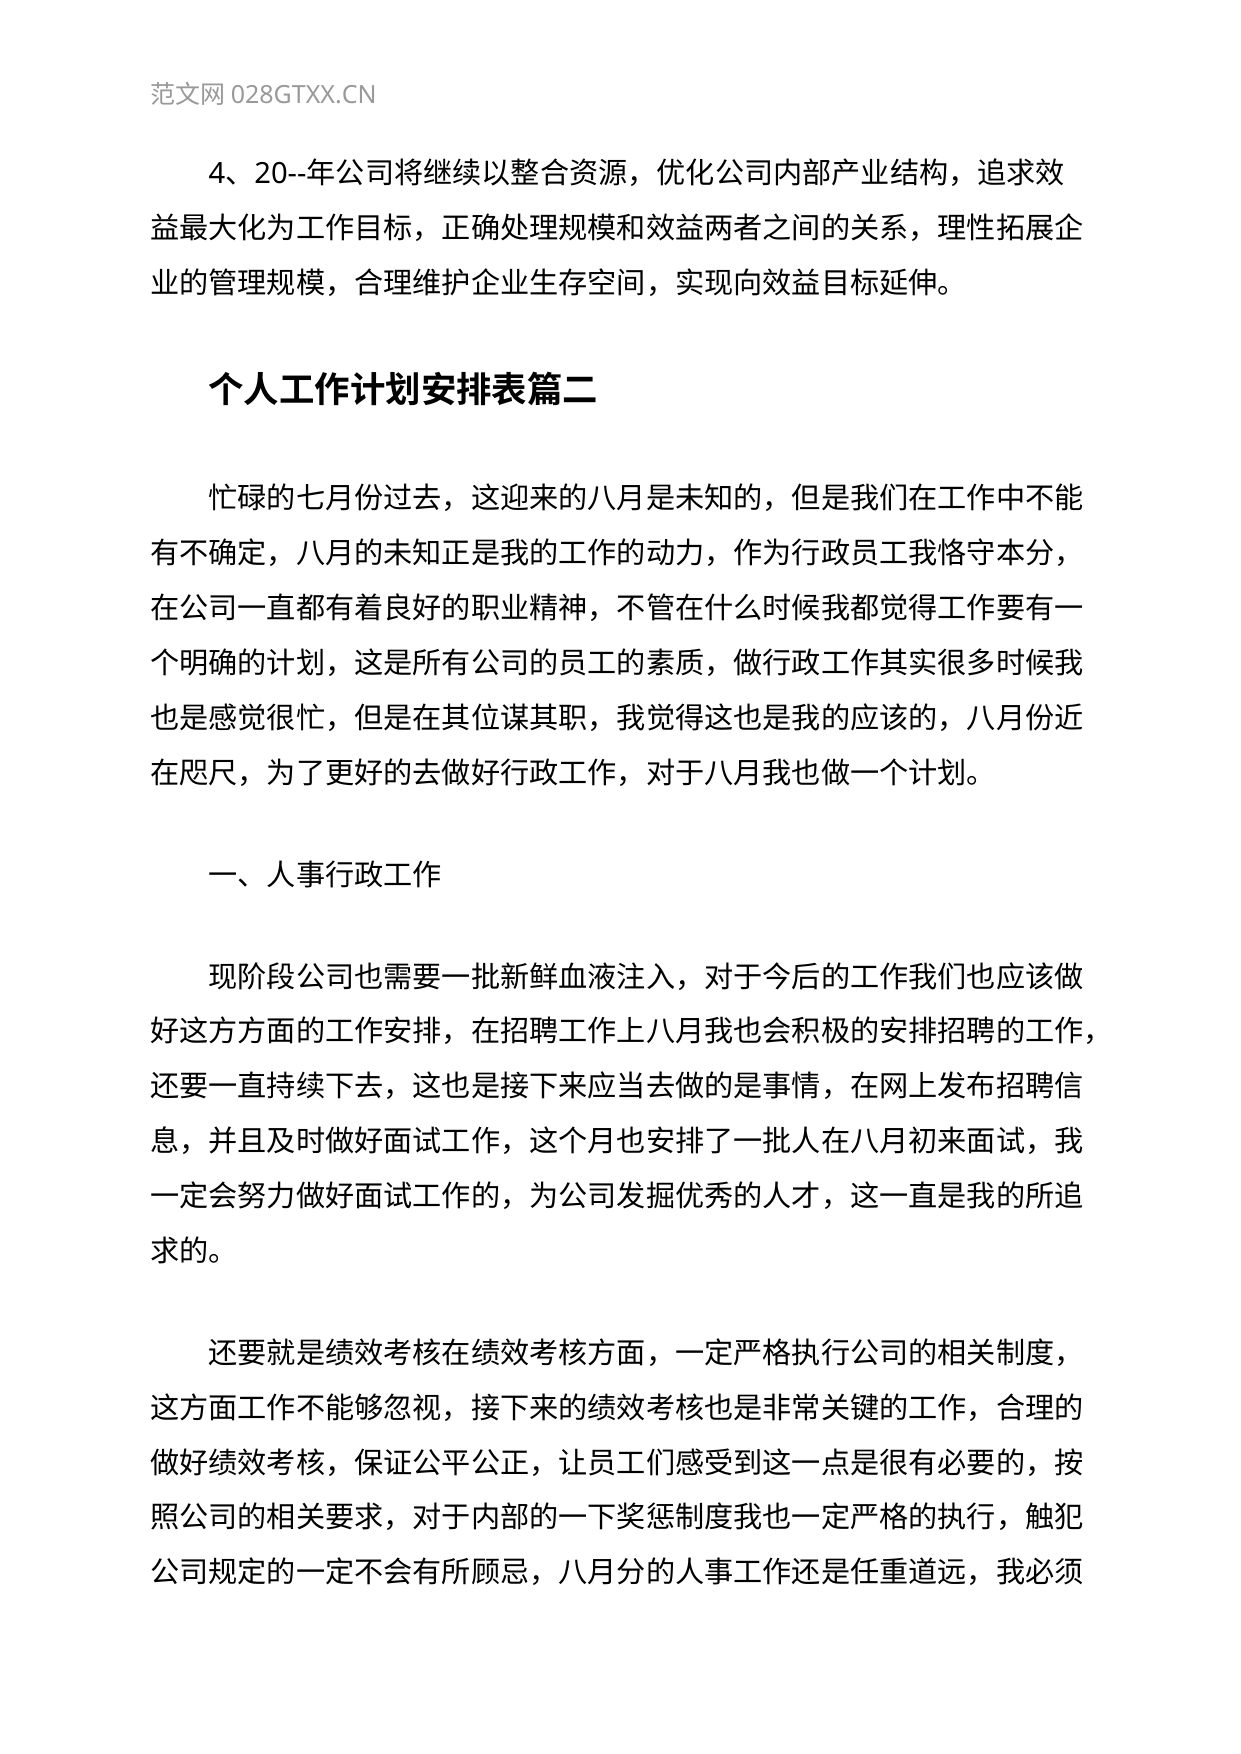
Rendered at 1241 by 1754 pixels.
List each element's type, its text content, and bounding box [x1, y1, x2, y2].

text 个人工作计划安排表篇二 [150, 362, 1090, 413]
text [150, 1329, 1090, 1591]
text 一、人事行政工作 [150, 851, 1090, 894]
text 4、20--年公司将继续以整合资源，优化公司内部产业结构，追求效益最大化为工作目标，正确处理规模和效益两者之间的关系，理性拓展企业的管理规模，合理维护企业生存空间，实现向效益目标延伸。 [150, 150, 1090, 302]
text 忙碌的七月份过去，这迎来的八月是未知的，但是我们在工作中不能有不确定，八月的未知正是我的工作的动力，作为行政员工我恪守本分，在公司一直都有着良好的职业精神，不管在什么时候我都觉得工作要有一个明确的计划，这是所有公司的员工的素质，做行政工作其实很多时候我也是感觉很忙，但是在其位谋其职，我觉得这也是我的应该的，八月份近在咫尺，为了更好的去做好行政工作，对于八月我也做一个计划。 [150, 475, 1090, 792]
text 现阶段公司也需要一批新鲜血液注入，对于今后的工作我们也应该做好这方方面的工作安排，在招聘工作上八月我也会积极的安排招聘的工作，还要一直持续下去，这也是接下来应当去做的是事情，在网上发布招聘信息，并且及时做好面试工作，这个月也安排了一批人在八月初来面试，我一定会努力做好面试工作的，为公司发掘优秀的人才，这一直是我的所追求的。 [150, 953, 1090, 1270]
